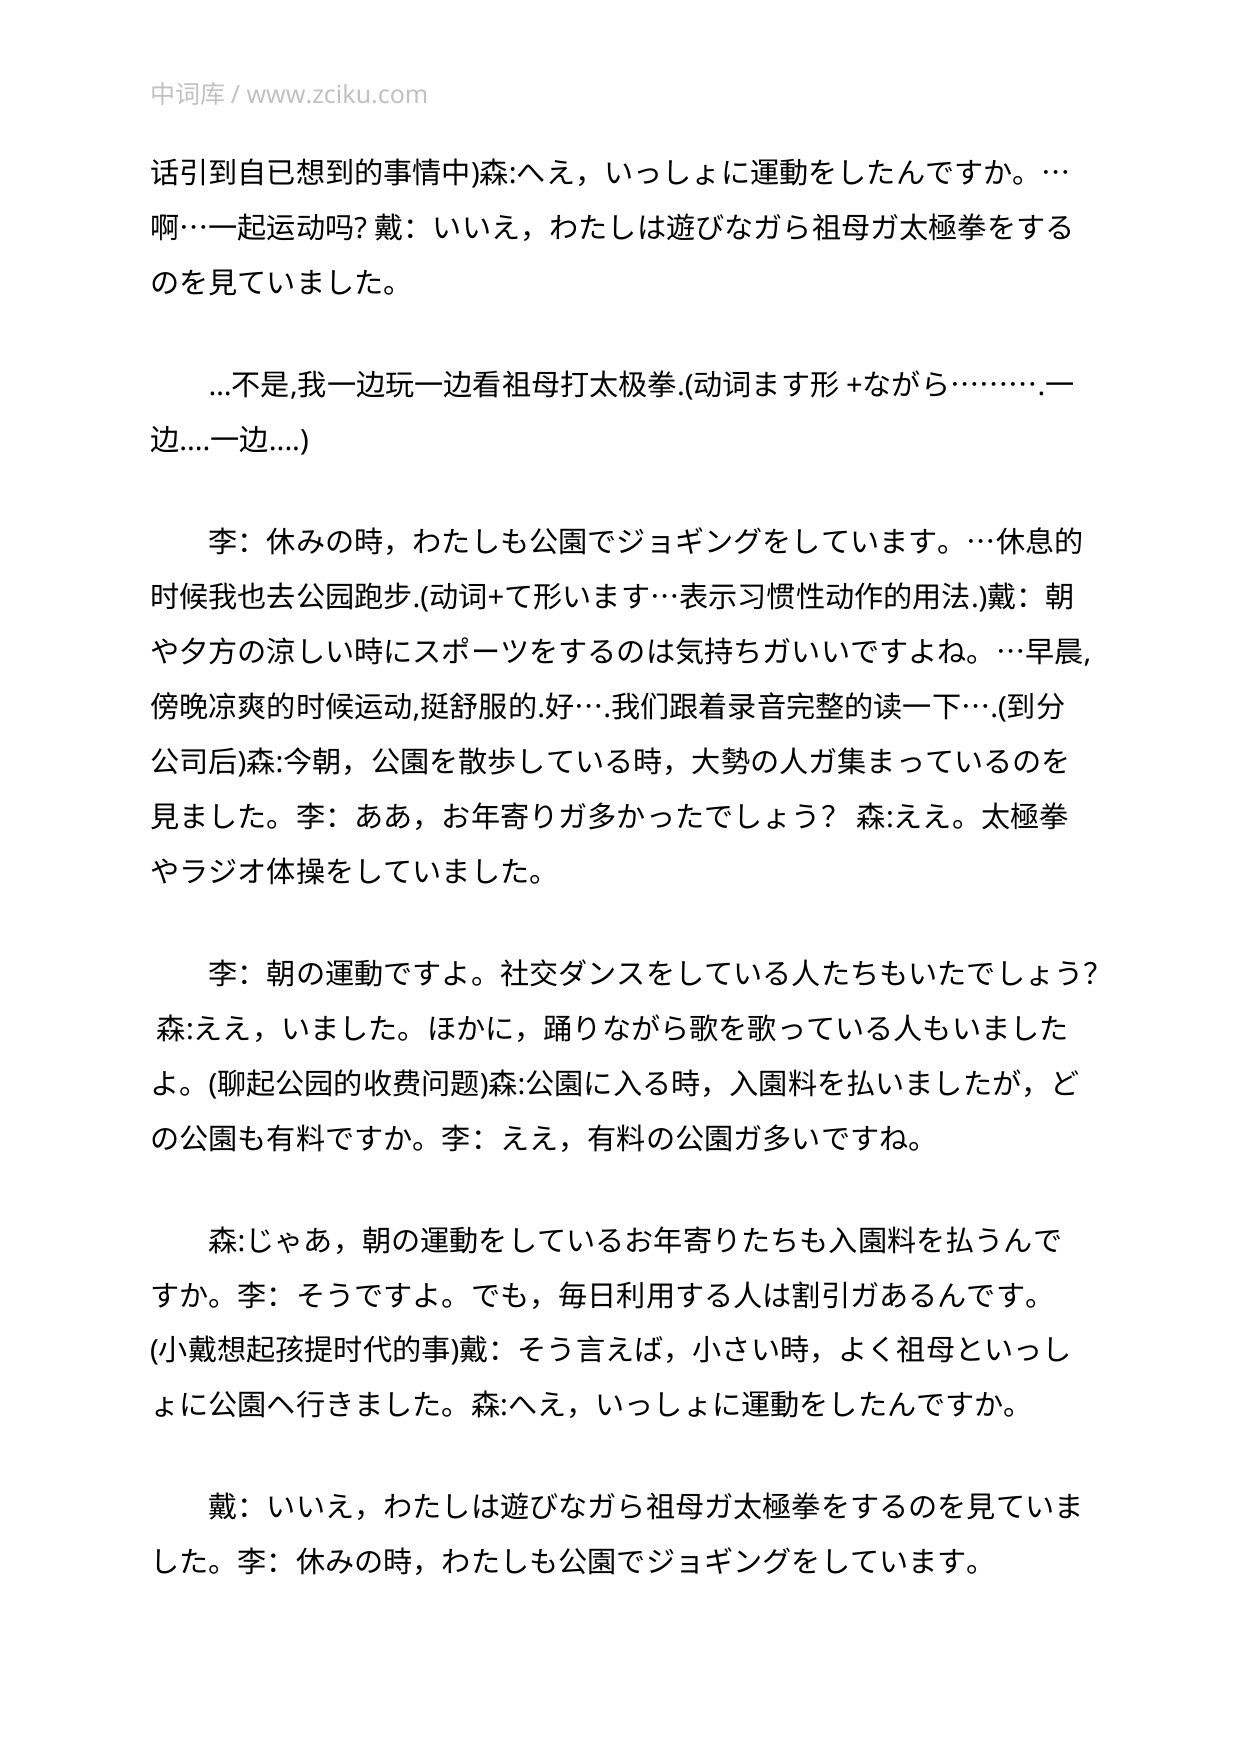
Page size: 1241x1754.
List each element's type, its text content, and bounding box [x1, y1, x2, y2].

text 森:じゃあ，朝の運動をしているお年寄りたちも入園料を払うんですか。李：そうですよ。でも，毎日利用する人は割引ガあるんです。(小戴想起孩提时代的事)戴：そう言えば，小さい時，よく祖母といっしょに公園ヘ行きました。森:へえ，いっしょに運動をしたんですか。 [150, 1217, 1090, 1424]
text 李：朝の運動ですよ。社交ダンスをしている人たちもいたでしょう？ 森:ええ，いました。ほかに，踊りながら歌を歌っている人もいましたよ。(聊起公园的收费问题)森:公園に入る時，入園料を払いましたが，どの公園も有料ですか。李：ええ，有料の公園ガ多いですね。 [150, 950, 1090, 1158]
text 李：休みの時，わたしも公園でジョギングをしています。…休息的时候我也去公园跑步.(动词+て形います…表示习惯性动作的用法.)戴：朝や夕方の涼しい時にスポーツをするのは気持ちガいいですよね。…早晨,傍晚凉爽的时候运动,挺舒服的.好….我们跟着录音完整的读一下….(到分公司后)森:今朝，公園を散歩している時，大勢の人ガ集まっているのを見ました。李：ああ，お年寄りガ多かったでしょう？ 森:ええ。太極拳やラジオ体操をしていました。 [150, 519, 1090, 891]
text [150, 150, 1090, 302]
text …不是,我一边玩一边看祖母打太极拳.(动词ます形 +ながら……….一边....一边....) [150, 362, 1090, 459]
text 戴：いいえ，わたしは遊びなガら祖母ガ太極拳をするのを見ていました。李：休みの時，わたしも公園でジョギングをしています。 [150, 1484, 1090, 1581]
